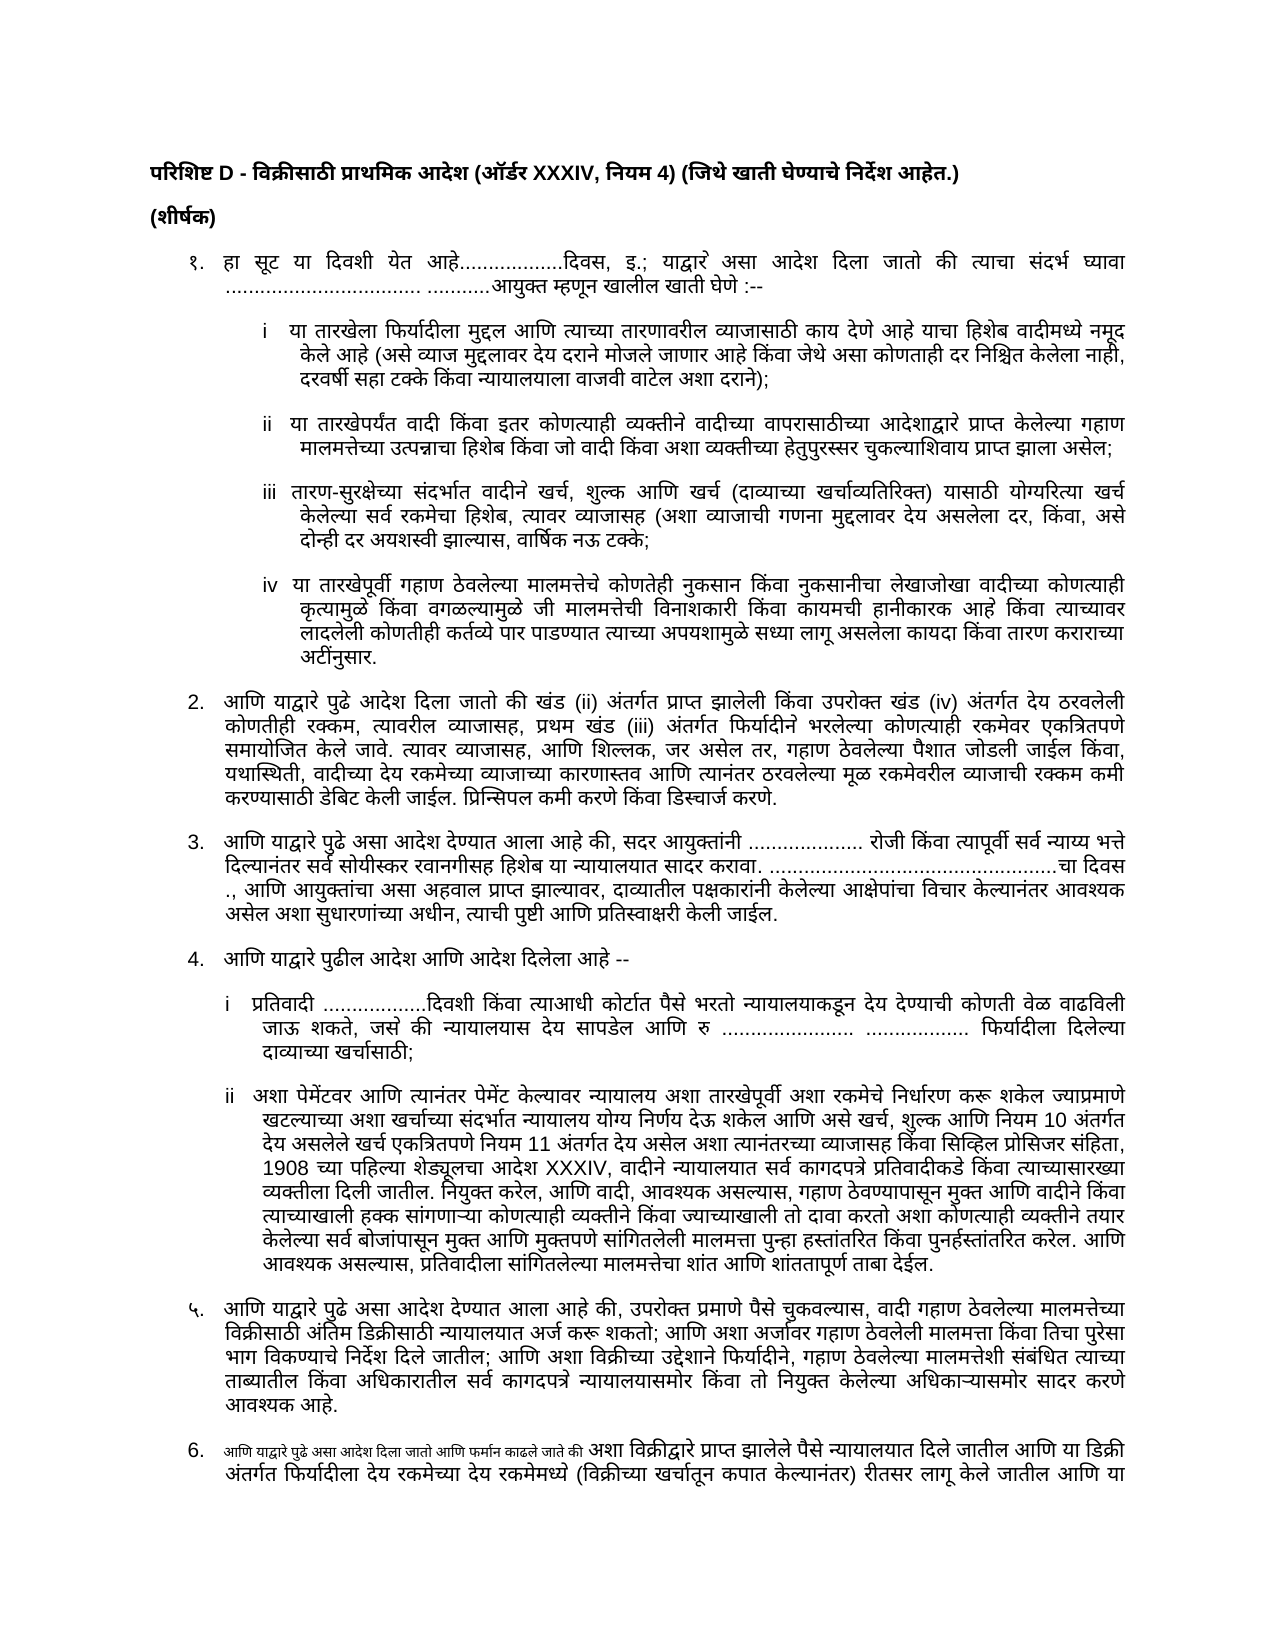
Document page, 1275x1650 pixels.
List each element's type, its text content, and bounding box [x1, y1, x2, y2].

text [187, 1437, 1125, 1485]
text ii अशा पेमेंटवर आणि त्यानंतर पेमेंट केल्यावर न्यायालय अशा तारखेपूर्वी अशा रकमेचे निर्धारण करू शकेल ज्याप्रमाणे खटल्याच्या अशा खर्चाच्या संदर्भात न्यायालय योग्य निर्णय देऊ शकेल आणि असे खर्च, शुल्क आणि नियम 10 अंतर्गत देय असलेले खर्च एकत्रितपणे नियम 11 अंतर्गत देय असेल अशा त्यानंतरच्या व्याजासह किंवा सिव्हिल प्रोसिजर संहिता, 1908 च्या पहिल्या शेड्यूलचा आदेश XXXIV, वादीने न्यायालयात सर्व कागदपत्रे प्रतिवादीकडे किंवा त्याच्यासारख्या व्यक्तीला दिली जातील. नियुक्त करेल, आणि वादी, आवश्यक असल्यास, गहाण ठेवण्यापासून मुक्त आणि वादीने किंवा त्याच्याखाली हक्क सांगणाऱ्या कोणत्याही व्यक्तीने किंवा ज्याच्याखाली तो दावा करतो अशा कोणत्याही व्यक्तीने तयार केलेल्या सर्व बोजांपासून मुक्त आणि मुक्तपणे सांगितलेली मालमत्ता पुन्हा हस्तांतरित किंवा पुनर्हस्तांतरित करेल. आणि आवश्यक असल्यास, प्रतिवादीला सांगितलेल्या मालमत्तेचा शांत आणि शांततापूर्ण ताबा देईल. [225, 1084, 1125, 1276]
text परिशिष्ट D - विक्रीसाठी प्राथमिक आदेश (ऑर्डर XXXIV, नियम 4) (जिथे खाती घेण्याचे निर्देश आहेत.) [150, 160, 1125, 184]
text ५. आणि याद्वारे पुढे असा आदेश देण्यात आला आहे की, उपरोक्त प्रमाणे पैसे चुकवल्यास, वादी गहाण ठेवलेल्या मालमत्तेच्या विक्रीसाठी अंतिम डिक्रीसाठी न्यायालयात अर्ज करू शकतो; आणि अशा अर्जावर गहाण ठेवलेली मालमत्ता किंवा तिचा पुरेसा भाग विकण्याचे निर्देश दिले जातील; आणि अशा विक्रीच्या उद्देशाने फिर्यादीने, गहाण ठेवलेल्या मालमत्तेशी संबंधित त्याच्या ताब्यातील किंवा अधिकारातील सर्व कागदपत्रे न्यायालयासमोर किंवा तो नियुक्त केलेल्या अधिकाऱ्यासमोर सादर करणे आवश्यक आहे. [187, 1297, 1125, 1417]
text 3. आणि याद्वारे पुढे असा आदेश देण्यात आला आहे की, सदर आयुक्तांनी .................... रोजी किंवा त्यापूर्वी सर्व न्याय्य भत्ते दिल्यानंतर सर्व सोयीस्कर रवानगीसह हिशेब या न्यायालयात सादर करावा. ..................................................चा दिवस ., आणि आयुक्तांचा असा अहवाल प्राप्त झाल्यावर, दाव्यातील पक्षकारांनी केलेल्या आक्षेपांचा विचार केल्यानंतर आवश्यक असेल अशा सुधारणांच्या अधीन, त्याची पुष्टी आणि प्रतिस्वाक्षरी केली जाईल. [187, 830, 1125, 926]
text i प्रतिवादी ..................दिवशी किंवा त्याआधी कोर्टात पैसे भरतो न्यायालयाकडून देय देण्याची कोणती वेळ वाढविली जाऊ शकते, जसे की न्यायालयास देय सापडेल आणि रु ....................... .................. फिर्यादीला दिलेल्या दाव्याच्या खर्चासाठी; [225, 992, 1125, 1063]
text i या तारखेला फिर्यादीला मुद्दल आणि त्याच्या तारणावरील व्याजासाठी काय देणे आहे याचा हिशेब वादीमध्ये नमूद केले आहे (असे व्याज मुद्दलावर देय दराने मोजले जाणार आहे किंवा जेथे असा कोणताही दर निश्चित केलेला नाही, दरवर्षी सहा टक्के किंवा न्यायालयाला वाजवी वाटेल अशा दराने); [262, 319, 1125, 391]
text 4. आणि याद्वारे पुढील आदेश आणि आदेश दिलेला आहे -- [187, 947, 341, 971]
text १. हा सूट या दिवशी येत आहे..................दिवस, इ.; याद्वारे असा आदेश दिला जातो की त्याचा संदर्भ घ्यावा .................................. ...........आयुक्त म्हणून खालील खाती घेणे :-- [187, 250, 1125, 298]
text 4. आणि याद्वारे पुढील आदेश आणि आदेश दिलेला आहे -- [330, 947, 1125, 971]
text ii या तारखेपर्यंत वादी किंवा इतर कोणत्याही व्यक्तीने वादीच्या वापरासाठीच्या आदेशाद्वारे प्राप्त केलेल्या गहाण मालमत्तेच्या उत्पन्नाचा हिशेब किंवा जो वादी किंवा अशा व्यक्तीच्या हेतुपुरस्सर चुकल्याशिवाय प्राप्त झाला असेल; [262, 411, 1125, 459]
text 2. आणि याद्वारे पुढे आदेश दिला जातो की खंड (ii) अंतर्गत प्राप्त झालेली किंवा उपरोक्त खंड (iv) अंतर्गत देय ठरवलेली कोणतीही रक्कम, त्यावरील व्याजासह, प्रथम खंड (iii) अंतर्गत फिर्यादीने भरलेल्या कोणत्याही रकमेवर एकत्रितपणे समायोजित केले जावे. त्यावर व्याजासह, आणि शिल्लक, जर असेल तर, गहाण ठेवलेल्या पैशात जोडली जाईल किंवा, यथास्थिती, वादीच्या देय रकमेच्या व्याजाच्या कारणास्तव आणि त्यानंतर ठरवलेल्या मूळ रकमेवरील व्याजाची रक्कम कमी करण्यासाठी डेबिट केली जाईल. प्रिन्सिपल कमी करणे किंवा डिस्चार्ज करणे. [187, 689, 1125, 809]
text iii तारण-सुरक्षेच्या संदर्भात वादीने खर्च, शुल्क आणि खर्च (दाव्याच्या खर्चाव्यतिरिक्त) यासाठी योग्यरित्या खर्च केलेल्या सर्व रकमेचा हिशेब, त्यावर व्याजासह (अशा व्याजाची गणना मुद्दलावर देय असलेला दर, किंवा, असे दोन्ही दर अयशस्वी झाल्यास, वार्षिक नऊ टक्के; [262, 480, 1125, 552]
text iv या तारखेपूर्वी गहाण ठेवलेल्या मालमत्तेचे कोणतेही नुकसान किंवा नुकसानीचा लेखाजोखा वादीच्या कोणत्याही कृत्यामुळे किंवा वगळल्यामुळे जी मालमत्तेची विनाशकारी किंवा कायमची हानीकारक आहे किंवा त्याच्यावर लादलेली कोणतीही कर्तव्ये पार पाडण्यात त्याच्या अपयशामुळे सध्या लागू असलेला कायदा किंवा तारण कराराच्या अटींनुसार. [262, 573, 1125, 669]
text (शीर्षक) [150, 205, 1125, 229]
